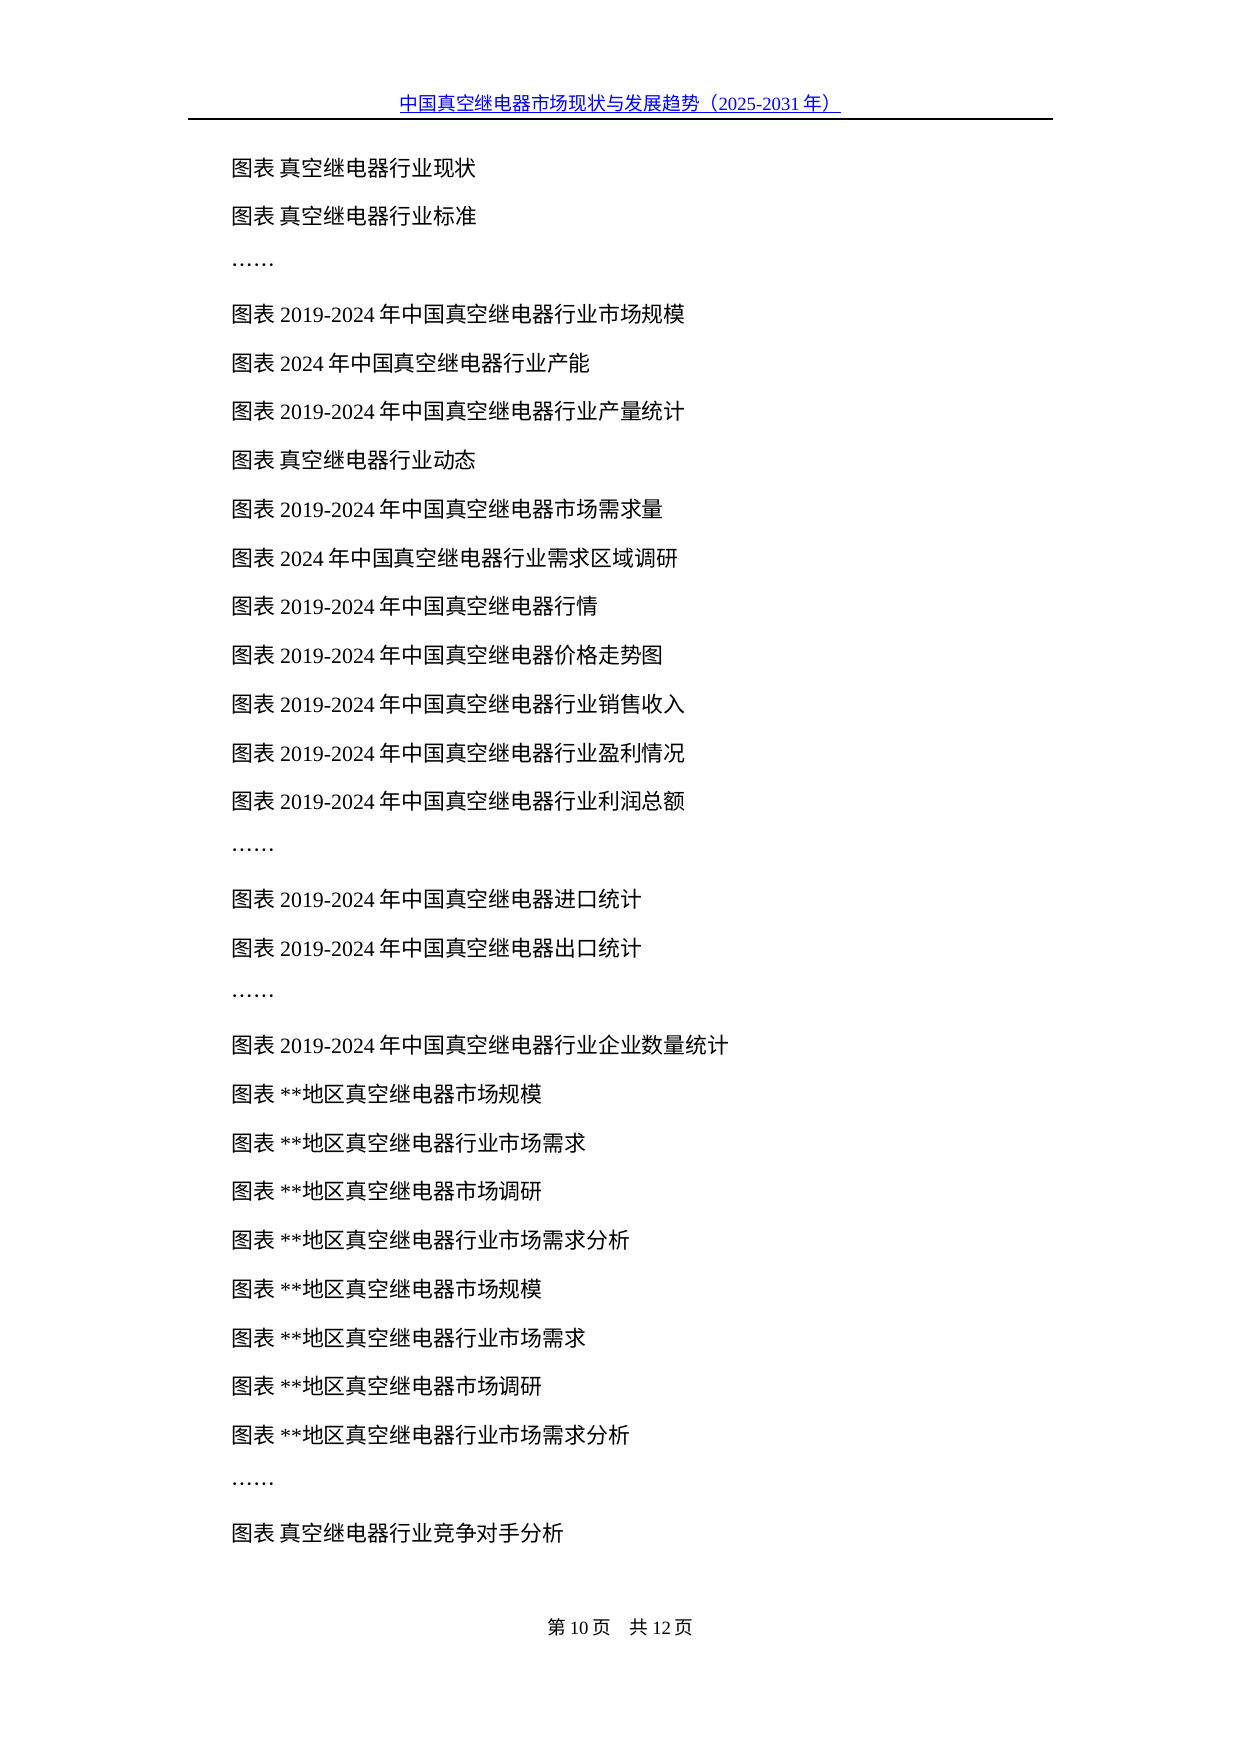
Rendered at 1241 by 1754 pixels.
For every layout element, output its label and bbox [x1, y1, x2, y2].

text [187, 150, 1053, 1548]
